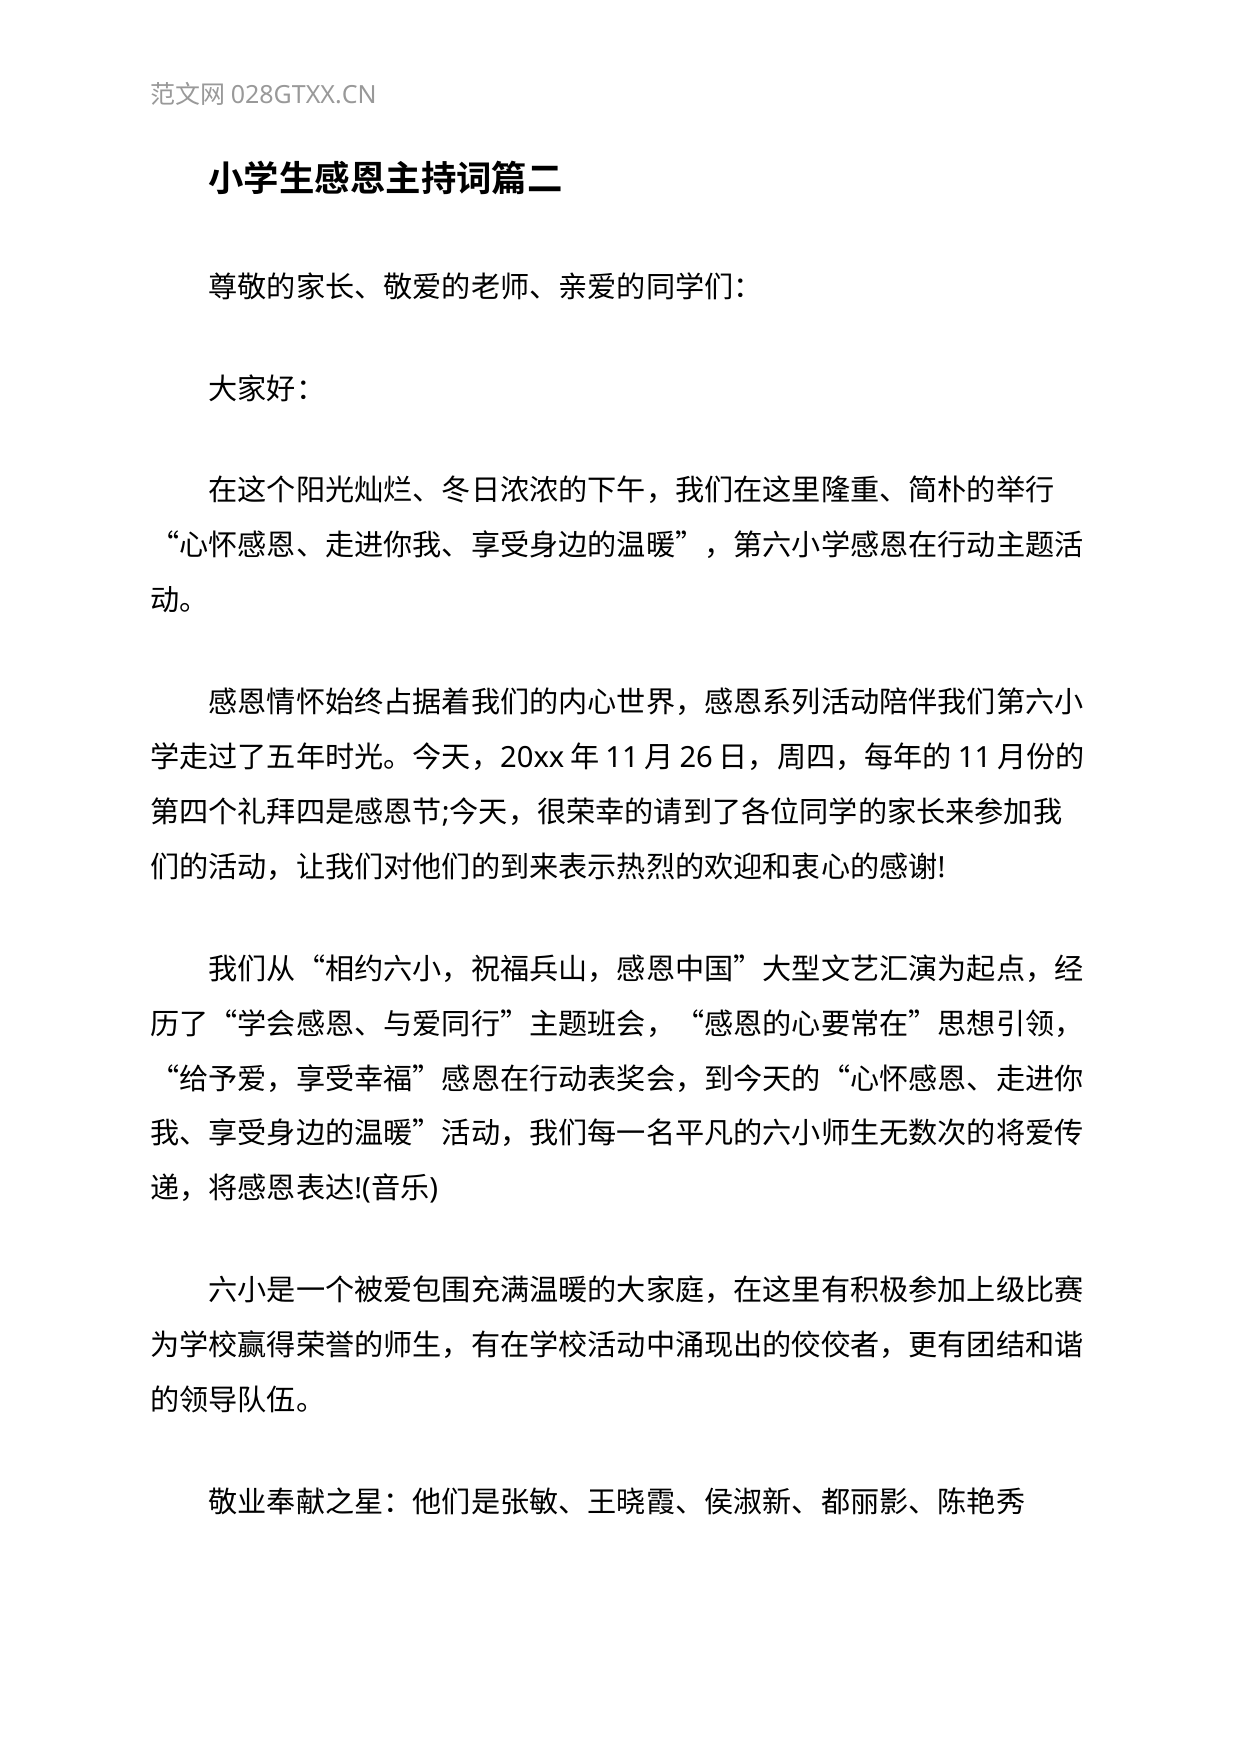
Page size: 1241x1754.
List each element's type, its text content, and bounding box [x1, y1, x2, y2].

text 六小是一个被爱包围充满温暖的大家庭，在这里有积极参加上级比赛为学校赢得荣誉的师生，有在学校活动中涌现出的佼佼者，更有团结和谐的领导队伍。 [150, 1267, 1090, 1419]
text 尊敬的家长、敬爱的老师、亲爱的同学们： [150, 263, 1090, 306]
text 我们从“相约六小，祝福兵山，感恩中国”大型文艺汇演为起点，经历了“学会感恩、与爱同行”主题班会，“感恩的心要常在”思想引领，“给予爱，享受幸福”感恩在行动表奖会，到今天的“心怀感恩、走进你我、享受身边的温暖”活动，我们每一名平凡的六小师生无数次的将爱传递，将感恩表达!(音乐) [150, 945, 1090, 1207]
text 在这个阳光灿烂、冬日浓浓的下午，我们在这里隆重、简朴的举行“心怀感恩、走进你我、享受身边的温暖”，第六小学感恩在行动主题活动。 [150, 467, 1090, 619]
text 敬业奉献之星：他们是张敏、王晓霞、侯淑新、都丽影、陈艳秀 [150, 1478, 1090, 1521]
text 小学生感恩主持词篇二 [150, 150, 1090, 201]
text 大家好： [150, 365, 1090, 407]
text 感恩情怀始终占据着我们的内心世界，感恩系列活动陪伴我们第六小学走过了五年时光。今天，20xx年11月26日，周四，每年的11月份的第四个礼拜四是感恩节;今天，很荣幸的请到了各位同学的家长来参加我们的活动，让我们对他们的到来表示热烈的欢迎和衷心的感谢! [150, 678, 1090, 886]
